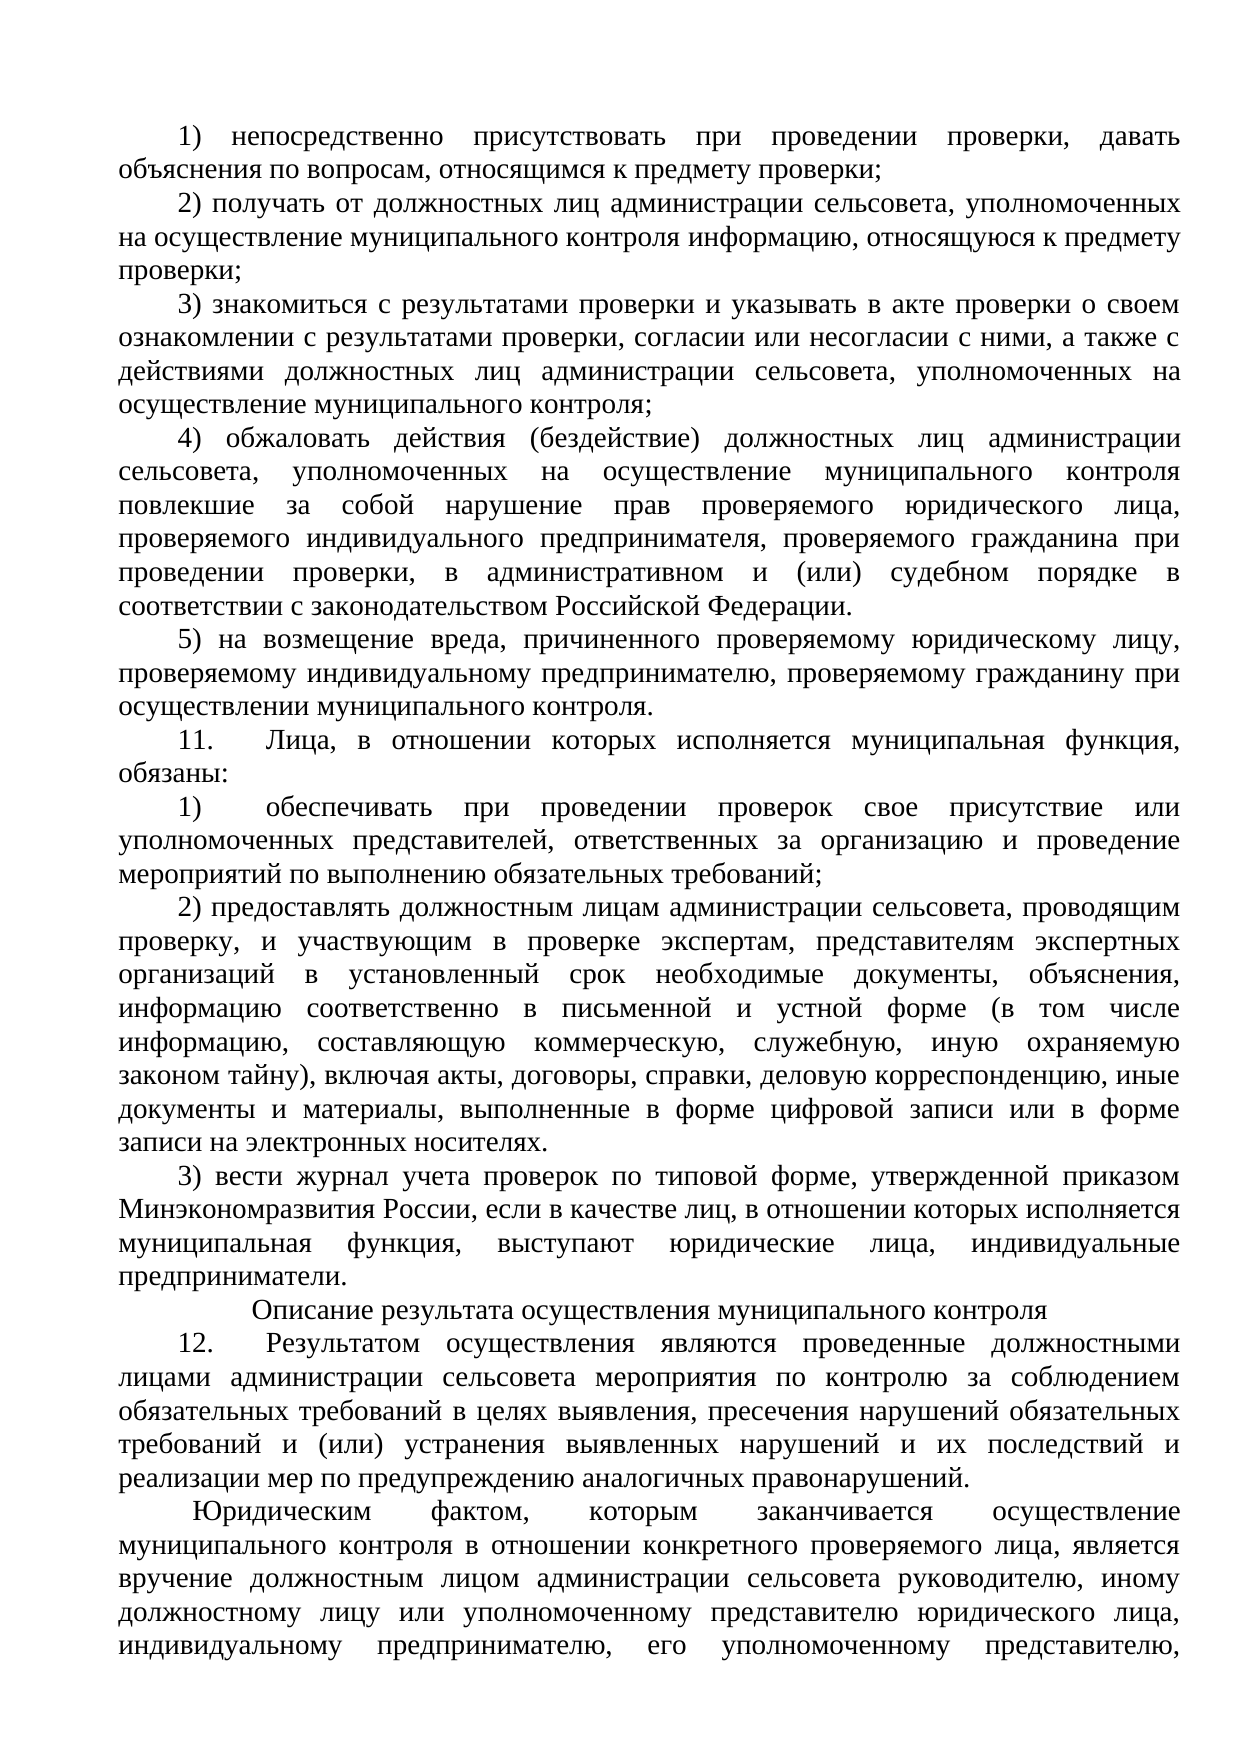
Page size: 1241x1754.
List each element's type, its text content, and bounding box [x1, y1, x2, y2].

text 3) вести журнал учета проверок по типовой форме, утвержденной приказом Минэкономразвития России, если в качестве лиц, в отношении которых исполняется муниципальная функция, выступают юридические лица, индивидуальные предприниматели. [118, 1158, 1181, 1292]
text 5) на возмещение вреда, причиненного проверяемому юридическому лицу, проверяемому индивидуальному предпринимателю, проверяемому гражданину при осуществлении муниципального контроля. [118, 621, 1181, 722]
text Описание результата осуществления муниципального контроля [118, 1292, 1181, 1326]
text 3) знакомиться с результатами проверки и указывать в акте проверки о своем ознакомлении с результатами проверки, согласии или несогласии с ними, а также с действиями должностных лиц администрации сельсовета, уполномоченных на осуществление муниципального контроля; [118, 286, 1181, 420]
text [118, 1493, 1181, 1661]
text 2) получать от должностных лиц администрации сельсовета, уполномоченных на осуществление муниципального контроля информацию, относящуюся к предмету проверки; [118, 185, 1181, 286]
list Лица, в отношении которых исполняется муниципальная функция, обязаны: [118, 722, 1181, 789]
list Результатом осуществления являются проведенные должностными лицами администрации сельсовета мероприятия по контролю за соблюдением обязательных требований в целях выявления, пресечения нарушений обязательных требований и (или) устранения выявленных нарушений и их последствий и реализации мер по предупреждению аналогичных правонарушений. [118, 1326, 1181, 1493]
text 1) непосредственно присутствовать при проведении проверки, давать объяснения по вопросам, относящимся к предмету проверки; [118, 118, 1181, 185]
list обеспечивать при проведении проверок свое присутствие или уполномоченных представителей, ответственных за организацию и проведение мероприятий по выполнению обязательных требований; [118, 789, 1181, 889]
text 2) предоставлять должностным лицам администрации сельсовета, проводящим проверку, и участвующим в проверке экспертам, представителям экспертных организаций в установленный срок необходимые документы, объяснения, информацию соответственно в письменной и устной форме (в том числе информацию, составляющую коммерческую, служебную, иную охраняемую законом тайну), включая акты, договоры, справки, деловую корреспонденцию, иные документы и материалы, выполненные в форме цифровой записи или в форме записи на электронных носителях. [118, 889, 1181, 1158]
text 4) обжаловать действия (бездействие) должностных лиц администрации сельсовета, уполномоченных на осуществление муниципального контроля повлекшие за собой нарушение прав проверяемого юридического лица, проверяемого индивидуального предпринимателя, проверяемого гражданина при проведении проверки, в административном и (или) судебном порядке в соответствии с законодательством Российской Федерации. [118, 420, 1181, 621]
